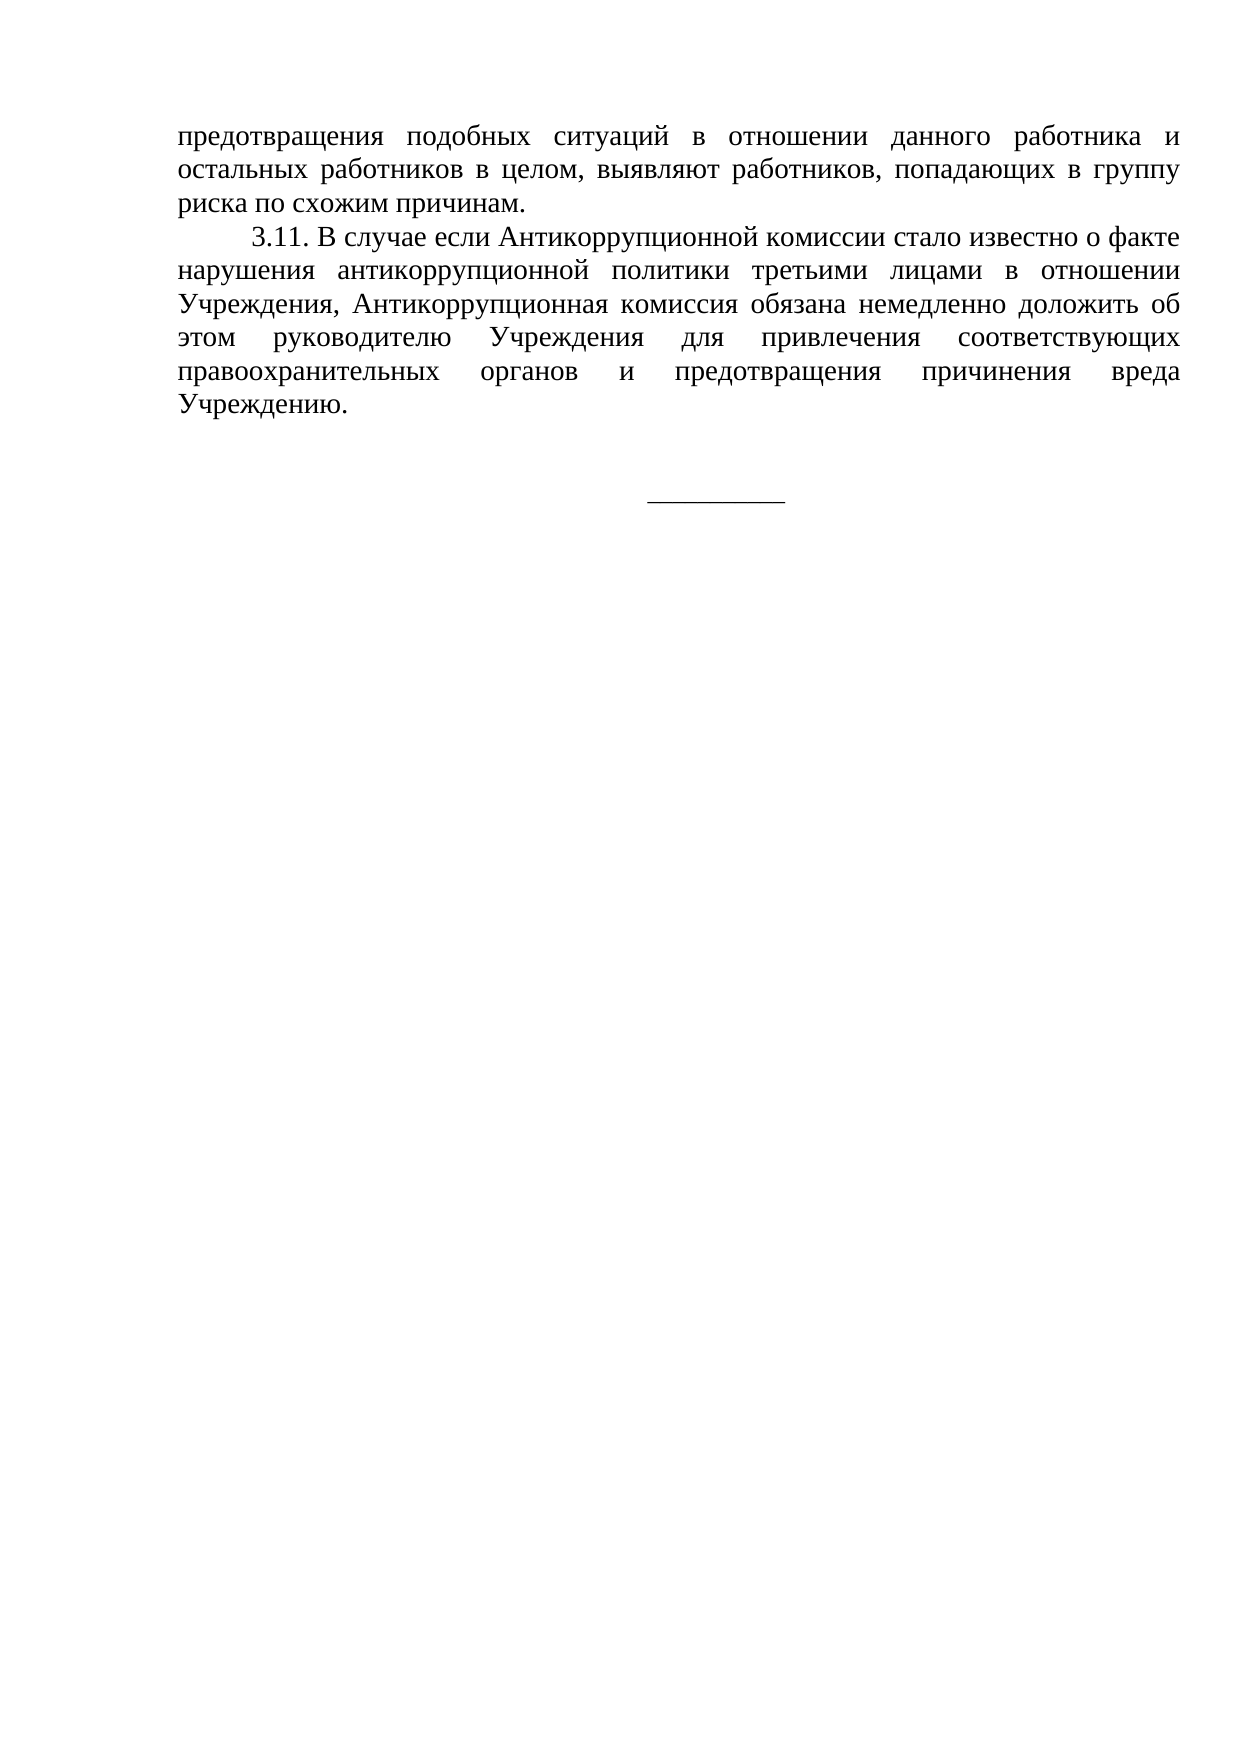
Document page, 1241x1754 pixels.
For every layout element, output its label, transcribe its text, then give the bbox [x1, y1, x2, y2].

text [177, 118, 1181, 219]
text ___________ [177, 477, 1181, 506]
text 3.11. В случае если Антикоррупционной комиссии стало известно о факте нарушения антикоррупционной политики третьими лицами в отношении Учреждения, Антикоррупционная комиссия обязана немедленно доложить об этом руководителю Учреждения для привлечения соответствующих правоохранительных органов и предотвращения причинения вреда Учреждению. [177, 219, 1181, 420]
